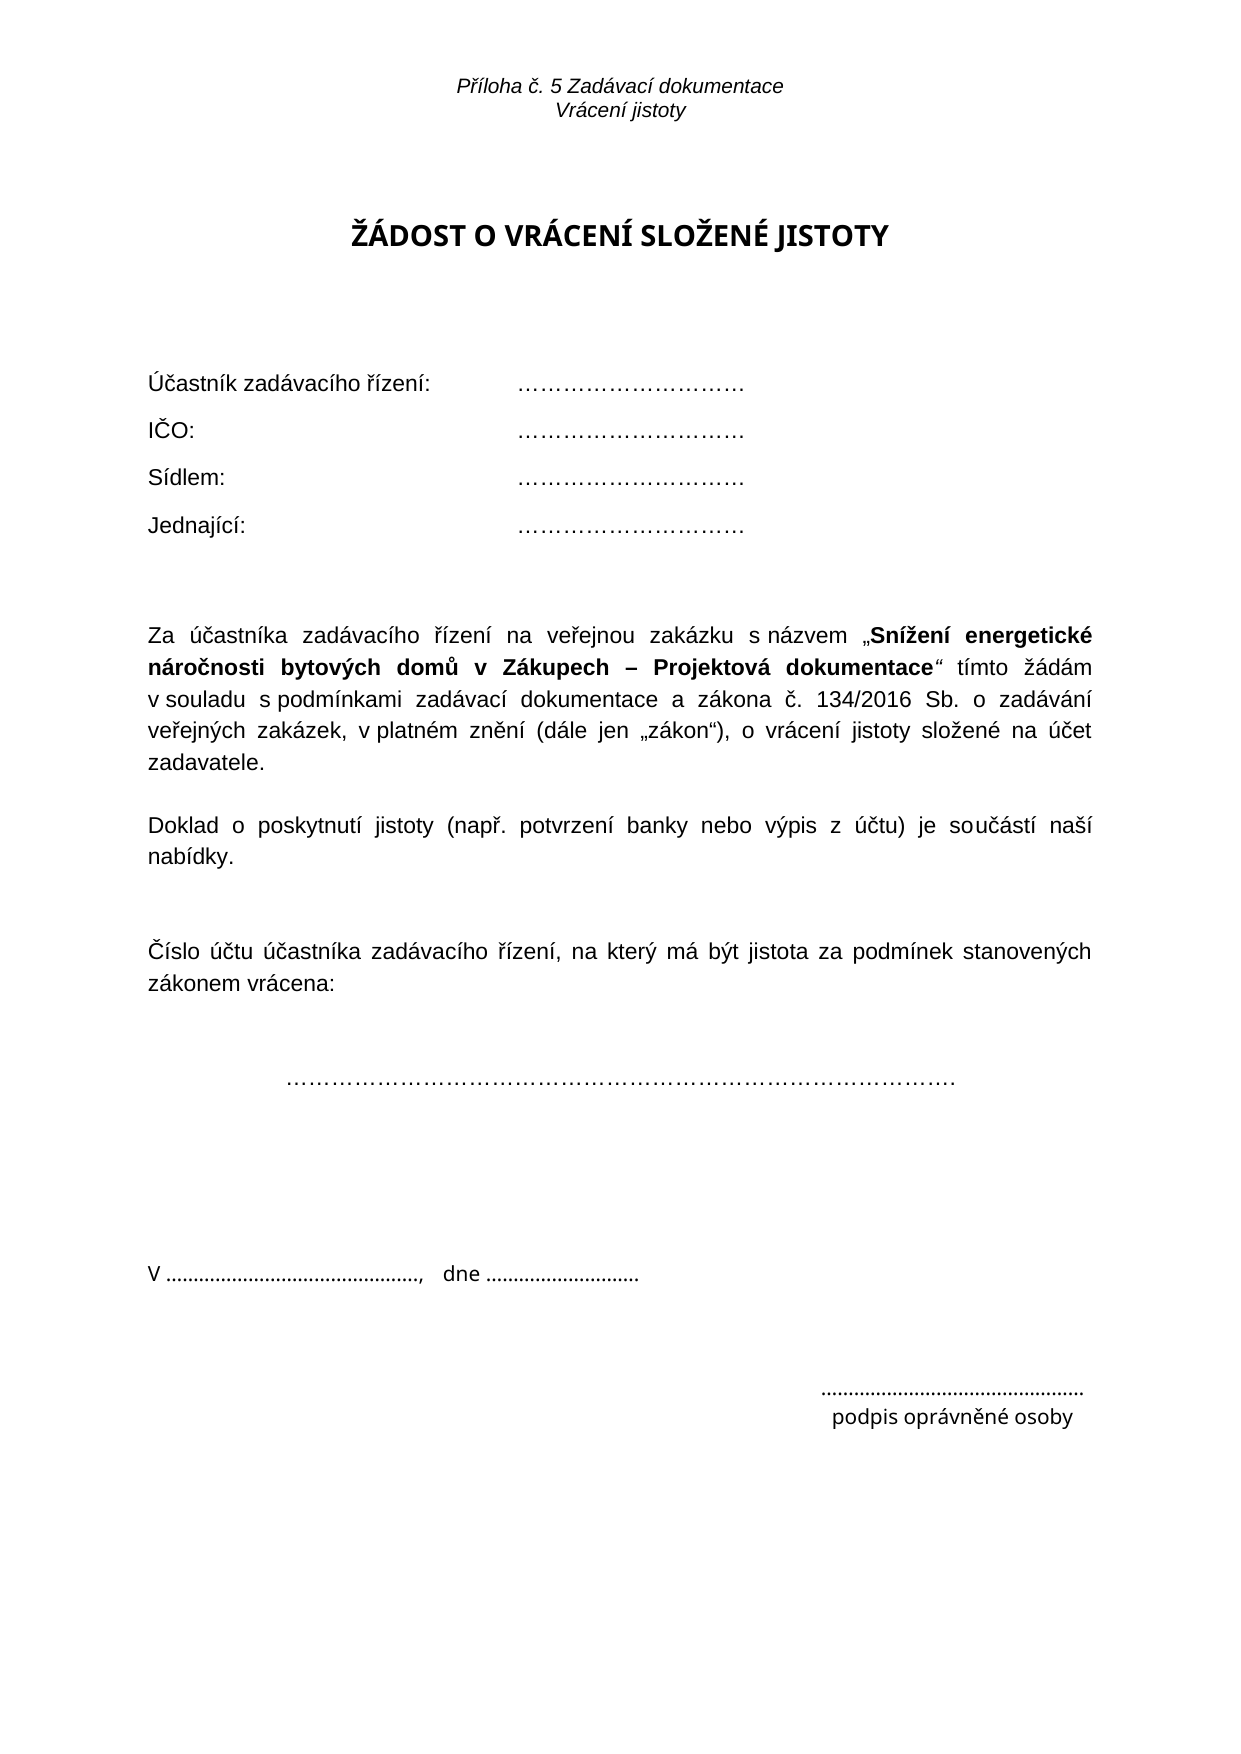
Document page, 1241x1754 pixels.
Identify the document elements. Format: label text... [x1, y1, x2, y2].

text ŽÁDOST O VRÁCENÍ SLOŽENÉ JISTOTY [148, 216, 1093, 255]
text ……………………………………………………………………………. [148, 1064, 1093, 1091]
text Doklad o poskytnutí jistoty (např. potvrzení banky nebo výpis z účtu) je součástí naší nabídky. [148, 812, 1093, 870]
text Za účastníka zadávacího řízení na veřejnou zakázku s názvem „“ tímto žádám v souladu s podmínkami zadávací dokumentace a zákona č. 134/2016 Sb. o zadávání veřejných zakázek, v platném znění (dále jen „zákon“), o vrácení jistoty složené na účet zadavatele. [148, 622, 1093, 775]
text V ………………………………………., dne ………………………. [148, 1259, 1093, 1345]
text IČO: ………………………… [148, 417, 1093, 443]
text ………………………………………… podpis oprávněné osoby [812, 1373, 1093, 1430]
text Sídlem: ………………………… [148, 464, 1093, 491]
text Jednající: ………………………… [148, 512, 1093, 538]
text Číslo účtu účastníka zadávacího řízení, na který má být jistota za podmínek stanovených zákonem vrácena: [148, 938, 1093, 996]
text Účastník zadávacího řízení: ………………………… [148, 369, 1093, 396]
